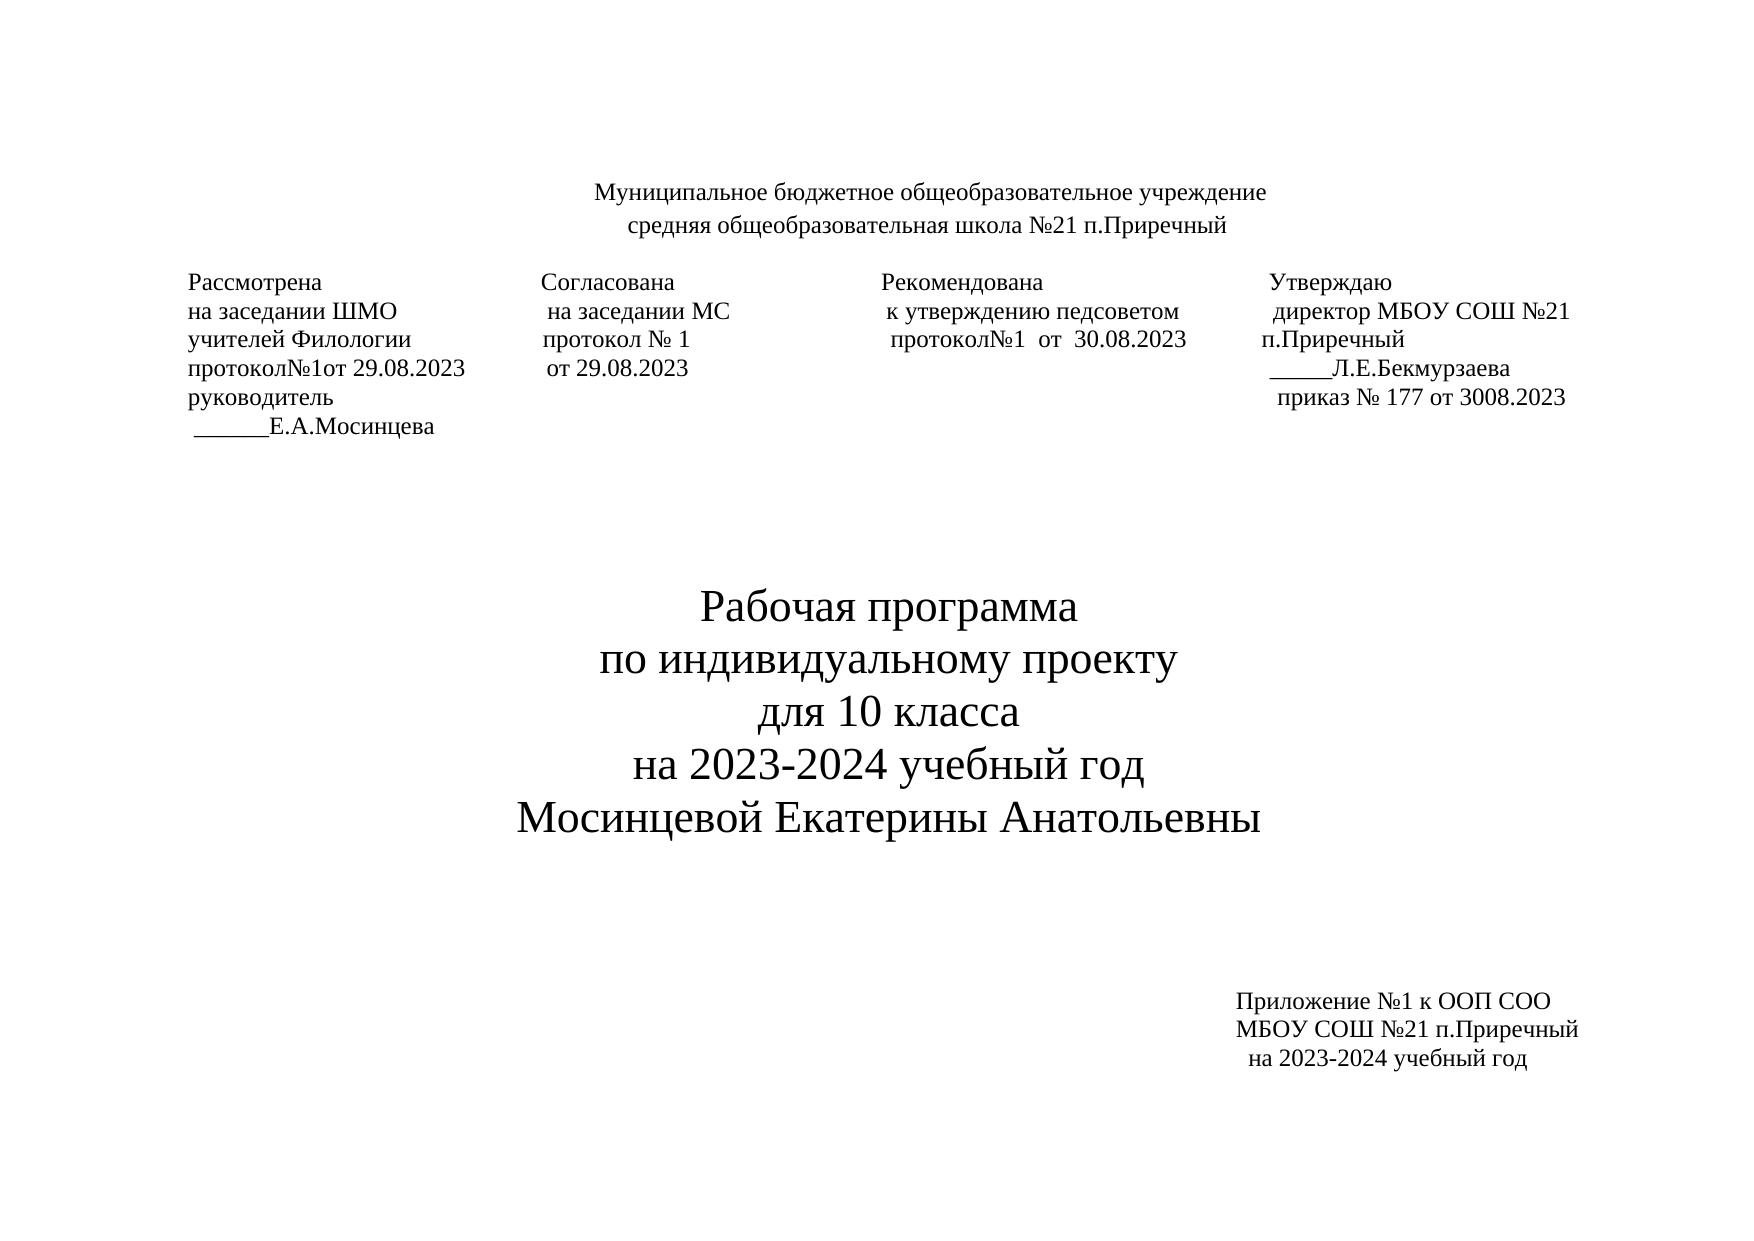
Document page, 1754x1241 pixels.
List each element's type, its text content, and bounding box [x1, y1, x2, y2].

text Муниципальное бюджетное общеобразовательное учреждение [218, 177, 1636, 206]
text МБОУ СОШ №21 п.Приречный [229, 1014, 1636, 1043]
text по индивидуальному проекту [142, 631, 1636, 684]
text на 2023-2024 учебный год [229, 1043, 1636, 1072]
text Рассмотрена Согласована Рекомендована Утверждаю [106, 267, 1636, 296]
text Приложение №1 к ООП СОО [229, 986, 1636, 1014]
text Рабочая программа [142, 578, 1636, 631]
text средняя общеобразовательная школа №21 п.Приречный [218, 210, 1636, 239]
text руководитель приказ № 177 от 3008.2023 [106, 382, 1636, 411]
text для 10 класса [142, 684, 1636, 737]
text на 2023-2024 учебный год [142, 737, 1636, 789]
text ______Е.А.Мосинцева [106, 411, 1636, 439]
text учителей Филологии протокол № 1 протокол№1 от 30.08.2023 п.Приречный [106, 324, 1636, 353]
text на заседании ШМО на заседании МС к утверждению педсоветом директор МБОУ СОШ №21 [106, 296, 1636, 324]
text протокол№1от 29.08.2023 от 29.08.2023 _____Л.Е.Бекмурзаева [106, 353, 1636, 382]
text Мосинцевой Екатерины Анатольевны [142, 789, 1636, 842]
